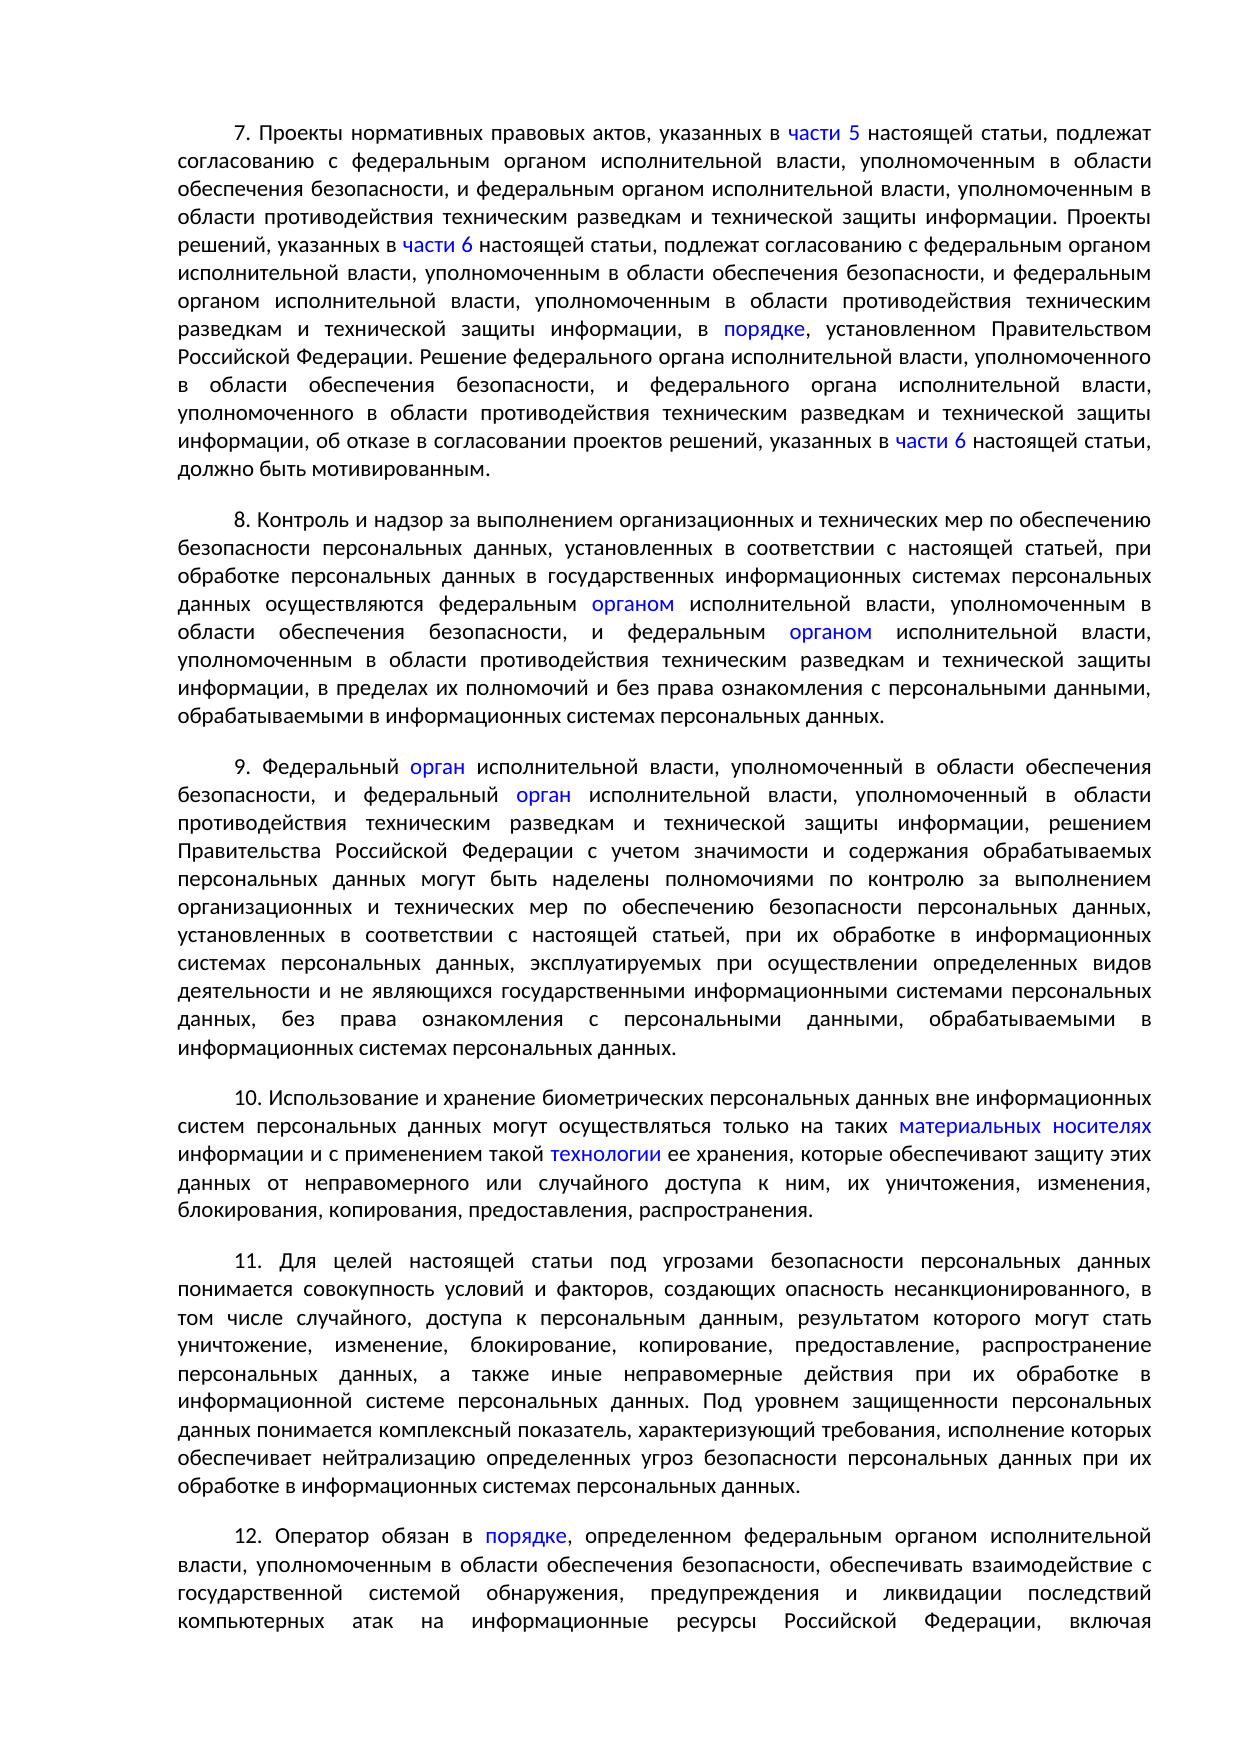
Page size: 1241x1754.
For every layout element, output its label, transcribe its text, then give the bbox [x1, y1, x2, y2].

text 11. Для целей настоящей статьи под угрозами безопасности персональных данных понимается совокупность условий и факторов, создающих опасность несанкционированного, в том числе случайного, доступа к персональным данным, результатом которого могут стать уничтожение, изменение, блокирование, копирование, предоставление, распространение персональных данных, а также иные неправомерные действия при их обработке в информационной системе персональных данных. Под уровнем защищенности персональных данных понимается комплексный показатель, характеризующий требования, исполнение которых обеспечивает нейтрализацию определенных угроз безопасности персональных данных при их обработке в информационных системах персональных данных. [177, 1247, 1152, 1499]
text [177, 1522, 1152, 1634]
text 8. Контроль и надзор за выполнением организационных и технических мер по обеспечению безопасности персональных данных, установленных в соответствии с настоящей статьей, при обработке персональных данных в государственных информационных системах персональных данных осуществляются федеральным органом исполнительной власти, уполномоченным в области обеспечения безопасности, и федеральным органом исполнительной власти, уполномоченным в области противодействия техническим разведкам и технической защиты информации, в пределах их полномочий и без права ознакомления с персональными данными, обрабатываемыми в информационных системах персональных данных. [177, 505, 1152, 729]
text 9. Федеральный орган исполнительной власти, уполномоченный в области обеспечения безопасности, и федеральный орган исполнительной власти, уполномоченный в области противодействия техническим разведкам и технической защиты информации, решением Правительства Российской Федерации с учетом значимости и содержания обрабатываемых персональных данных могут быть наделены полномочиями по контролю за выполнением организационных и технических мер по обеспечению безопасности персональных данных, установленных в соответствии с настоящей статьей, при их обработке в информационных системах персональных данных, эксплуатируемых при осуществлении определенных видов деятельности и не являющихся государственными информационными системами персональных данных, без права ознакомления с персональными данными, обрабатываемыми в информационных системах персональных данных. [177, 752, 1152, 1061]
text 7. Проекты нормативных правовых актов, указанных в части 5 настоящей статьи, подлежат согласованию с федеральным органом исполнительной власти, уполномоченным в области обеспечения безопасности, и федеральным органом исполнительной власти, уполномоченным в области противодействия техническим разведкам и технической защиты информации. Проекты решений, указанных в части 6 настоящей статьи, подлежат согласованию с федеральным органом исполнительной власти, уполномоченным в области обеспечения безопасности, и федеральным органом исполнительной власти, уполномоченным в области противодействия техническим разведкам и технической защиты информации, в порядке, установленном Правительством Российской Федерации. Решение федерального органа исполнительной власти, уполномоченного в области обеспечения безопасности, и федерального органа исполнительной власти, уполномоченного в области противодействия техническим разведкам и технической защиты информации, об отказе в согласовании проектов решений, указанных в части 6 настоящей статьи, должно быть мотивированным. [177, 118, 1152, 482]
text 10. Использование и хранение биометрических персональных данных вне информационных систем персональных данных могут осуществляться только на таких материальных носителях информации и с применением такой технологии ее хранения, которые обеспечивают защиту этих данных от неправомерного или случайного доступа к ним, их уничтожения, изменения, блокирования, копирования, предоставления, распространения. [177, 1083, 1152, 1224]
